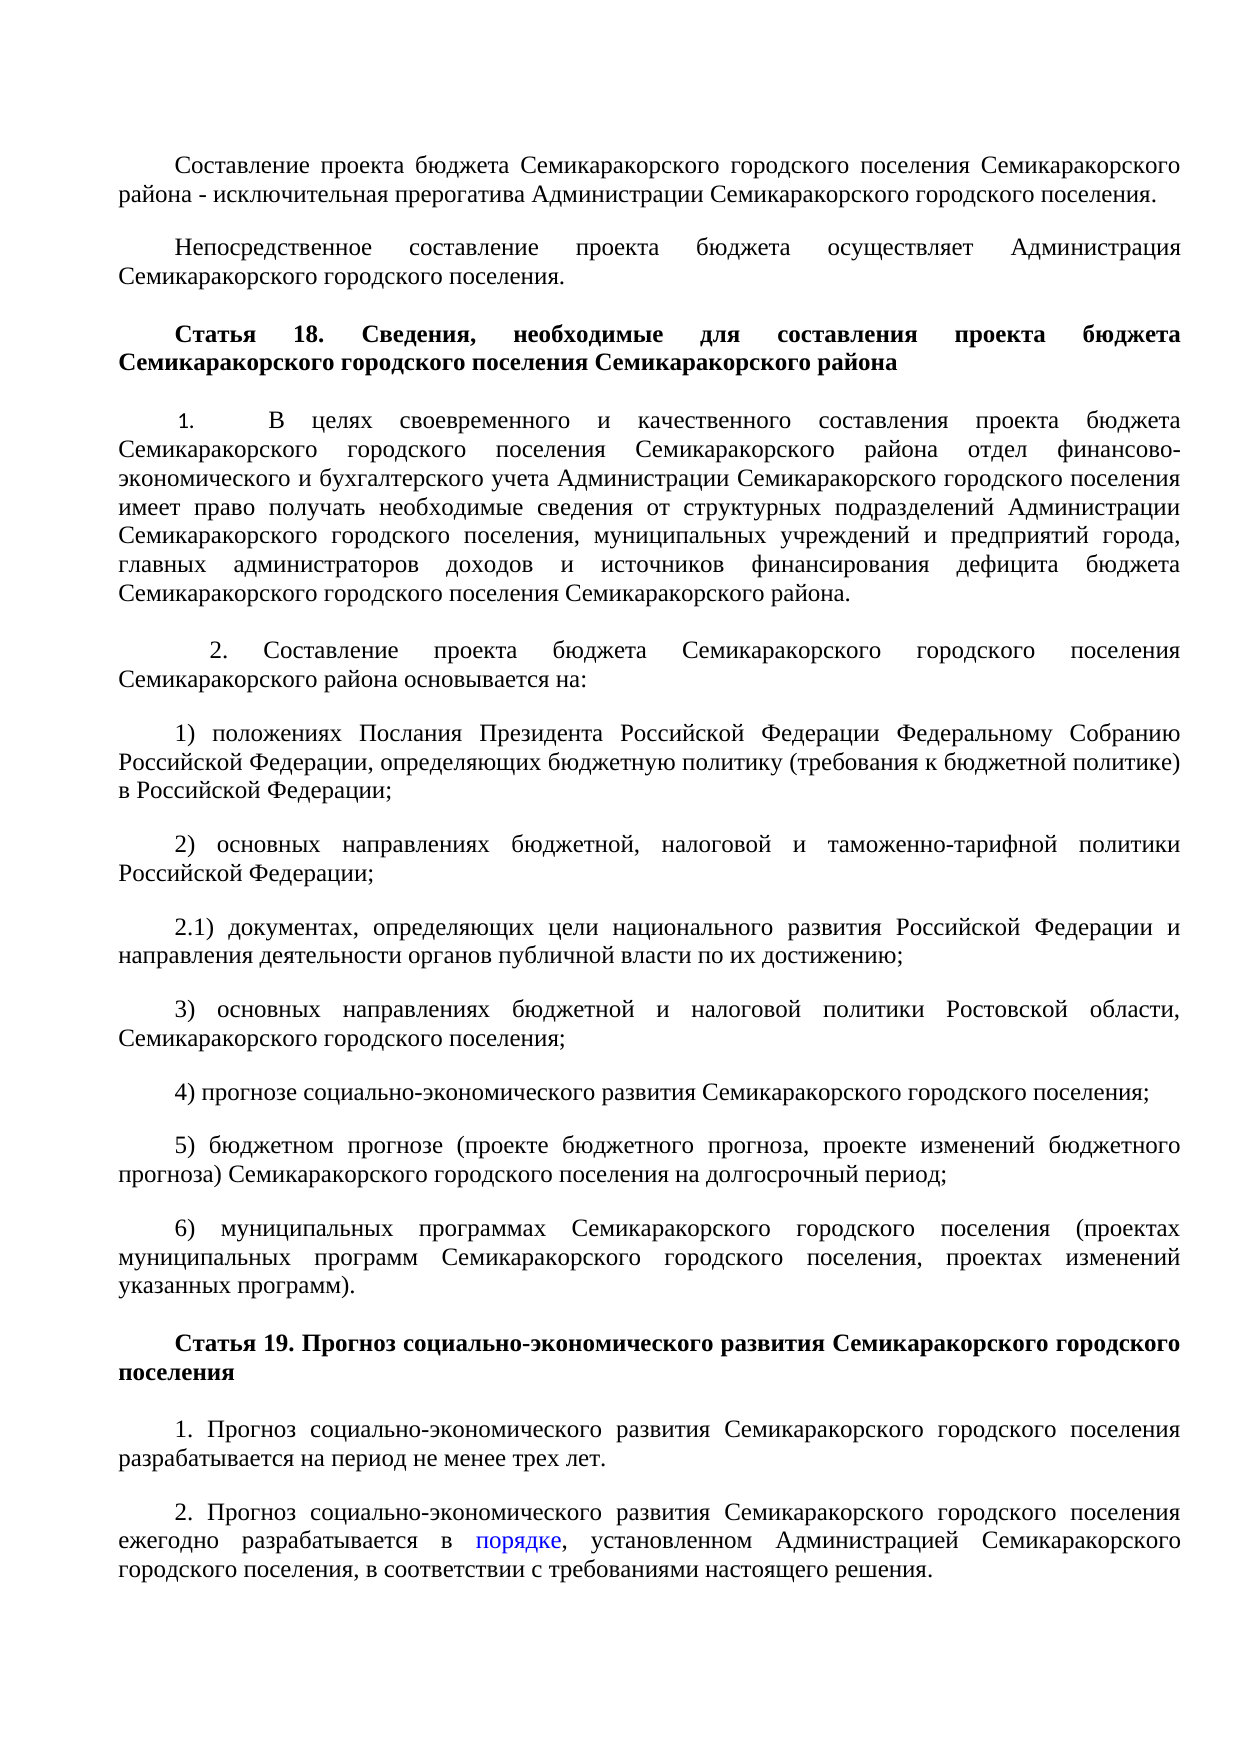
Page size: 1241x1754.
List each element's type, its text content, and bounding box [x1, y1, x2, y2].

text 6) муниципальных программах Семикаракорского городского поселения (проектах муниципальных программ Семикаракорского городского поселения, проектах изменений указанных программ). [118, 1213, 1181, 1299]
text 4) прогнозе социально-экономического развития Семикаракорского городского поселения; [118, 1077, 1181, 1105]
text 2) основных направлениях бюджетной, налоговой и таможенно-тарифной политики Российской Федерации; [118, 829, 1181, 887]
text 2.1) документах, определяющих цели национального развития Российской Федерации и направления деятельности органов публичной власти по их достижению; [118, 912, 1181, 969]
list В целях своевременного и качественного составления проекта бюджета Семикаракорского городского поселения Семикаракорского района отдел финансово-экономического и бухгалтерского учета Администрации Семикаракорского городского поселения имеет право получать необходимые сведения от структурных подразделений Администрации Семикаракорского городского поселения, муниципальных учреждений и предприятий города, главных администраторов доходов и источников финансирования дефицита бюджета Семикаракорского городского поселения Семикаракорского района. [118, 405, 1181, 607]
text 5) бюджетном прогнозе (проекте бюджетного прогноза, проекте изменений бюджетного прогноза) Семикаракорского городского поселения на долгосрочный период; [118, 1130, 1181, 1188]
text 1) положениях Послания Президента Российской Федерации Федеральному Собранию Российской Федерации, определяющих бюджетную политику (требования к бюджетной политике) в Российской Федерации; [118, 718, 1181, 804]
text 2. Прогноз социально-экономического развития Семикаракорского городского поселения ежегодно разрабатывается в порядке, установленном Администрацией Семикаракорского городского поселения, в соответствии с требованиями настоящего решения. [118, 1497, 1181, 1583]
text 2. Составление проекта бюджета Семикаракорского городского поселения Семикаракорского района основывается на: [118, 635, 1181, 693]
title Статья 18. Сведения, необходимые для составления проекта бюджета Семикаракорского городского поселения Семикаракорского района [118, 319, 1181, 376]
text Непосредственное составление проекта бюджета осуществляет Администрация Семикаракорского городского поселения. [118, 232, 1181, 290]
text 3) основных направлениях бюджетной и налоговой политики Ростовской области, Семикаракорского городского поселения; [118, 994, 1181, 1052]
text 1. Прогноз социально-экономического развития Семикаракорского городского поселения разрабатывается на период не менее трех лет. [118, 1414, 1181, 1472]
text Составление проекта бюджета Семикаракорского городского поселения Семикаракорского района - исключительная прерогатива Администрации Семикаракорского городского поселения. [118, 150, 1181, 207]
title Статья 19. Прогноз социально-экономического развития Семикаракорского городского поселения [118, 1328, 1181, 1385]
